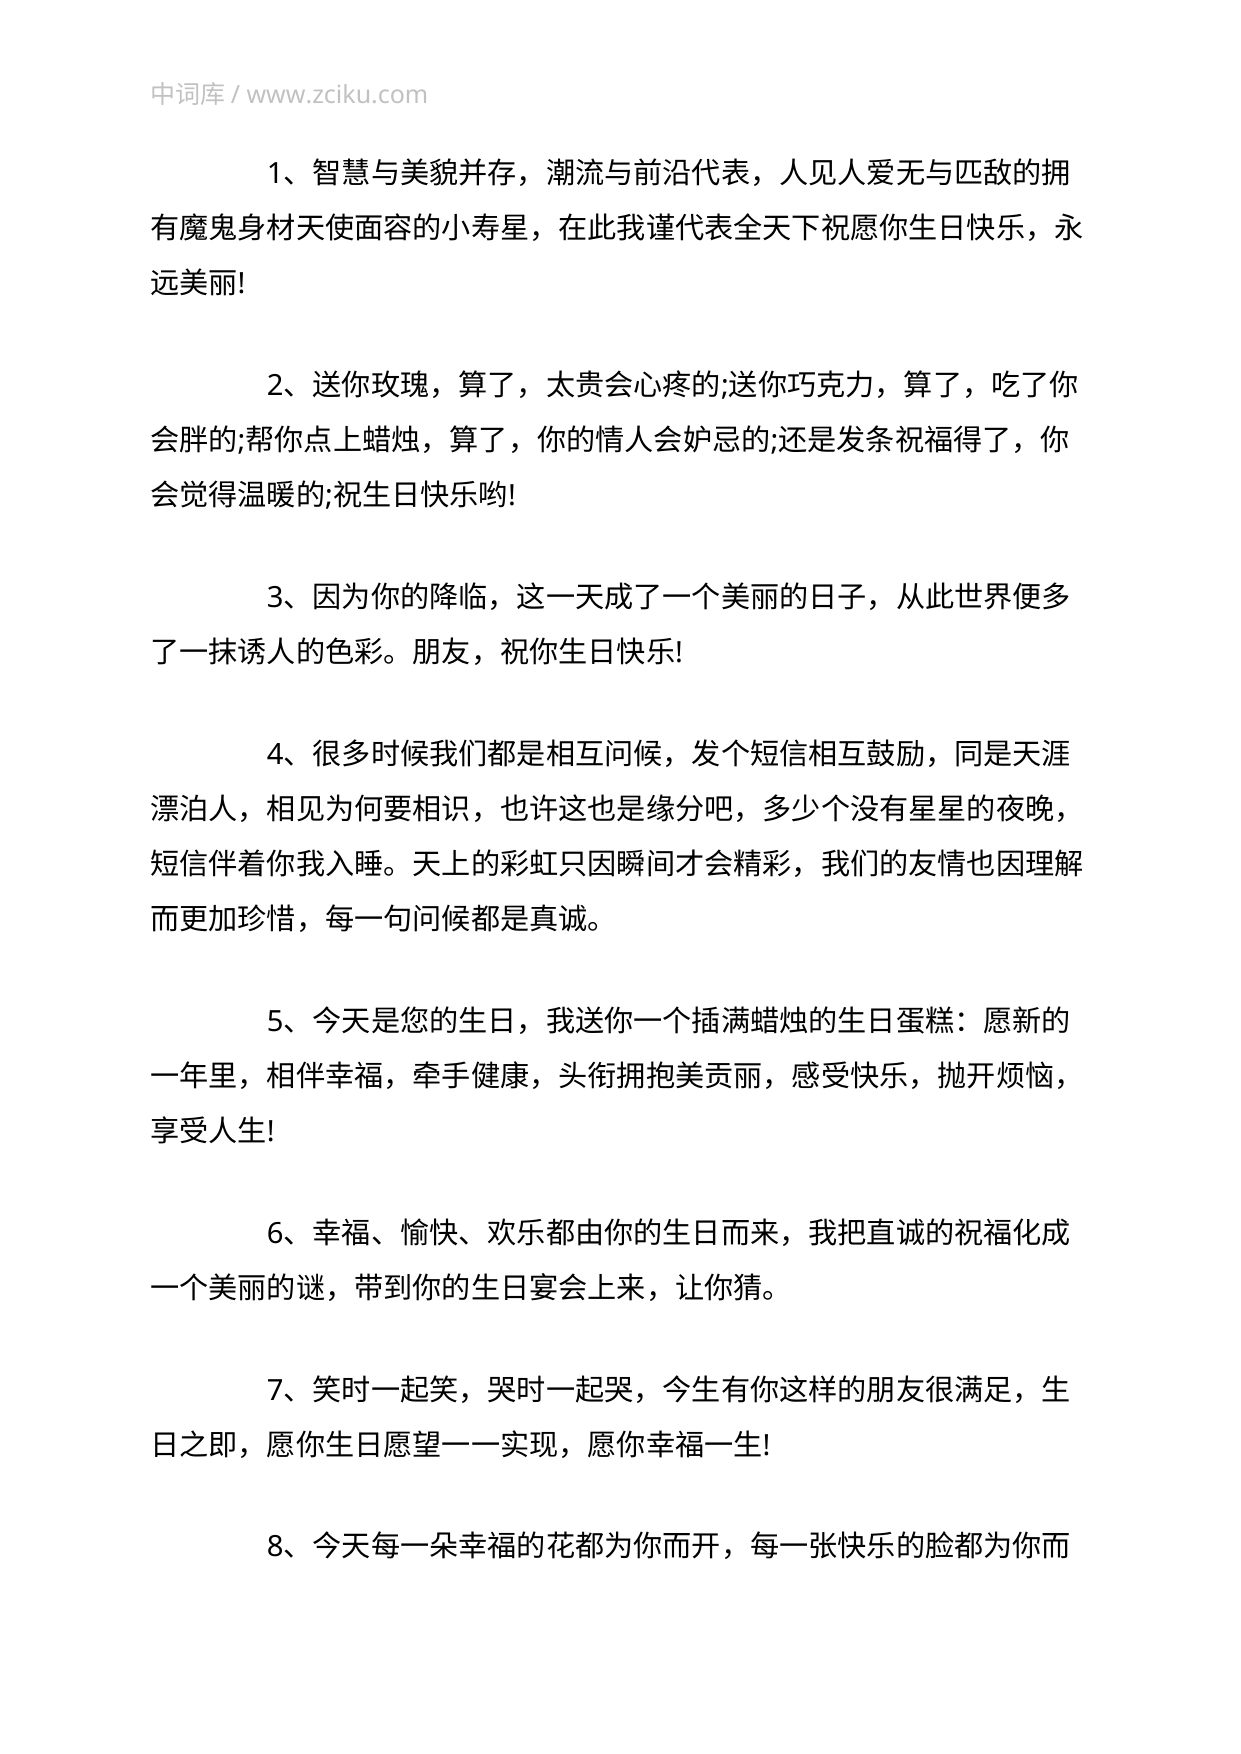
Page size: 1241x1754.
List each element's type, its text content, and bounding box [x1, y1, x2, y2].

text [150, 1523, 1090, 1565]
text 6、幸福、愉快、欢乐都由你的生日而来，我把直诚的祝福化成一个美丽的谜，带到你的生日宴会上来，让你猜。 [150, 1209, 1090, 1307]
text 5、今天是您的生日，我送你一个插满蜡烛的生日蛋糕：愿新的一年里，相伴幸福，牵手健康，头衔拥抱美贡丽，感受快乐，抛开烦恼，享受人生! [150, 997, 1090, 1150]
text 4、很多时候我们都是相互问候，发个短信相互鼓励，同是天涯漂泊人，相见为何要相识，也许这也是缘分吧，多少个没有星星的夜晚，短信伴着你我入睡。天上的彩虹只因瞬间才会精彩，我们的友情也因理解而更加珍惜，每一句问候都是真诚。 [150, 731, 1090, 938]
text 7、笑时一起笑，哭时一起哭，今生有你这样的朋友很满足，生日之即，愿你生日愿望一一实现，愿你幸福一生! [150, 1366, 1090, 1463]
text 1、智慧与美貌并存，潮流与前沿代表，人见人爱无与匹敌的拥有魔鬼身材天使面容的小寿星，在此我谨代表全天下祝愿你生日快乐，永远美丽! [150, 150, 1090, 302]
text 3、因为你的降临，这一天成了一个美丽的日子，从此世界便多了一抹诱人的色彩。朋友，祝你生日快乐! [150, 574, 1090, 671]
text 2、送你玫瑰，算了，太贵会心疼的;送你巧克力，算了，吃了你会胖的;帮你点上蜡烛，算了，你的情人会妒忌的;还是发条祝福得了，你会觉得温暖的;祝生日快乐哟! [150, 362, 1090, 514]
